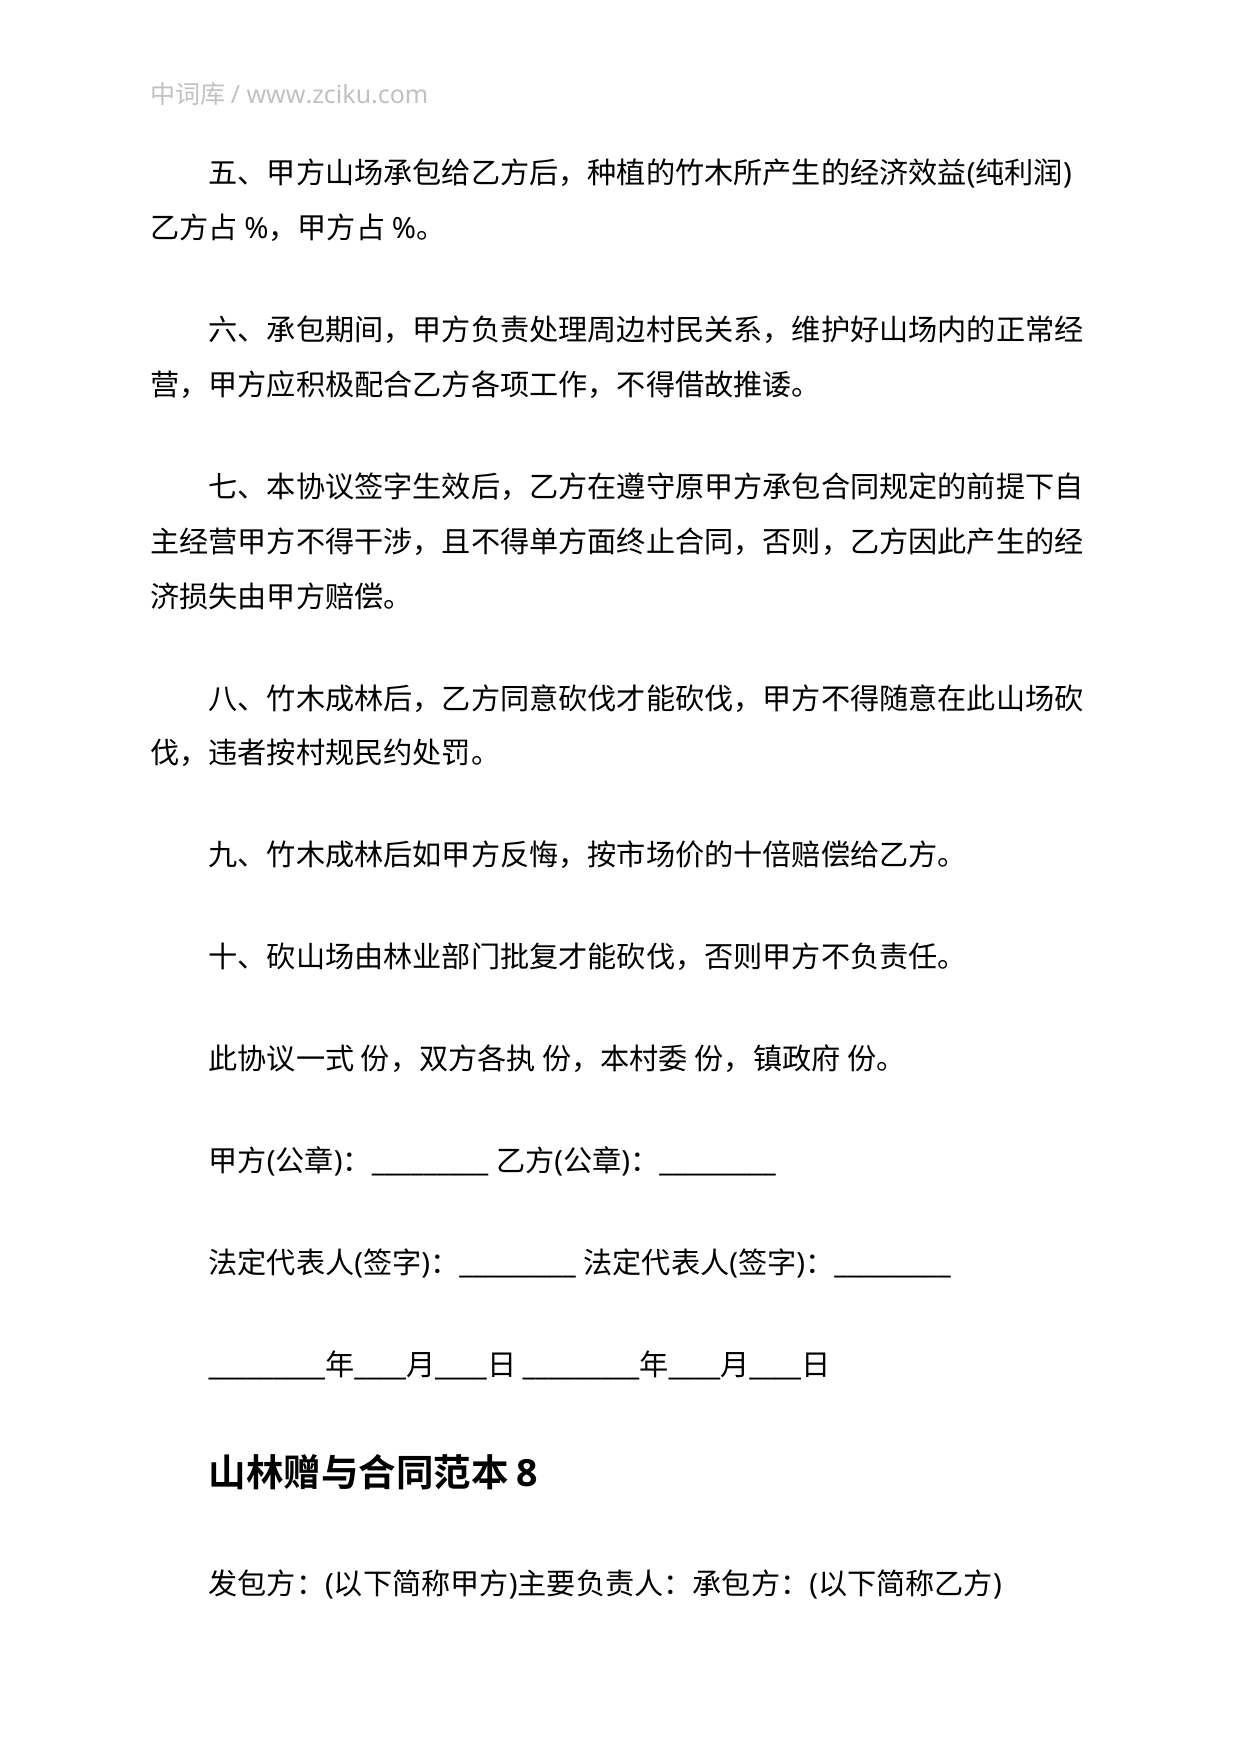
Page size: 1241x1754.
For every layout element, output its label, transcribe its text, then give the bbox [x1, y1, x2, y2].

text 九、竹木成林后如甲方反悔，按市场价的十倍赔偿给乙方。 [150, 832, 1090, 874]
text 五、甲方山场承包给乙方后，种植的竹木所产生的经济效益(纯利润)乙方占 %，甲方占 %。 [150, 150, 1090, 247]
text 发包方：(以下简称甲方)主要负责人：承包方：(以下简称乙方) [150, 1561, 1090, 1603]
text 甲方(公章)：_________ 乙方(公章)：_________ [150, 1137, 1090, 1179]
text 山林赠与合同范本8 [150, 1443, 1090, 1498]
text 八、竹木成林后，乙方同意砍伐才能砍伐，甲方不得随意在此山场砍伐，违者按村规民约处罚。 [150, 675, 1090, 772]
text _________年____月____日 _________年____月____日 [150, 1341, 1090, 1383]
text 七、本协议签字生效后，乙方在遵守原甲方承包合同规定的前提下自主经营甲方不得干涉，且不得单方面终止合同，否则，乙方因此产生的经济损失由甲方赔偿。 [150, 464, 1090, 616]
text 六、承包期间，甲方负责处理周边村民关系，维护好山场内的正常经营，甲方应积极配合乙方各项工作，不得借故推诿。 [150, 307, 1090, 404]
text 十、砍山场由林业部门批复才能砍伐，否则甲方不负责任。 [150, 934, 1090, 976]
text 此协议一式 份，双方各执 份，本村委 份，镇政府 份。 [150, 1035, 1090, 1078]
text 法定代表人(签字)：_________ 法定代表人(签字)：_________ [150, 1239, 1090, 1282]
